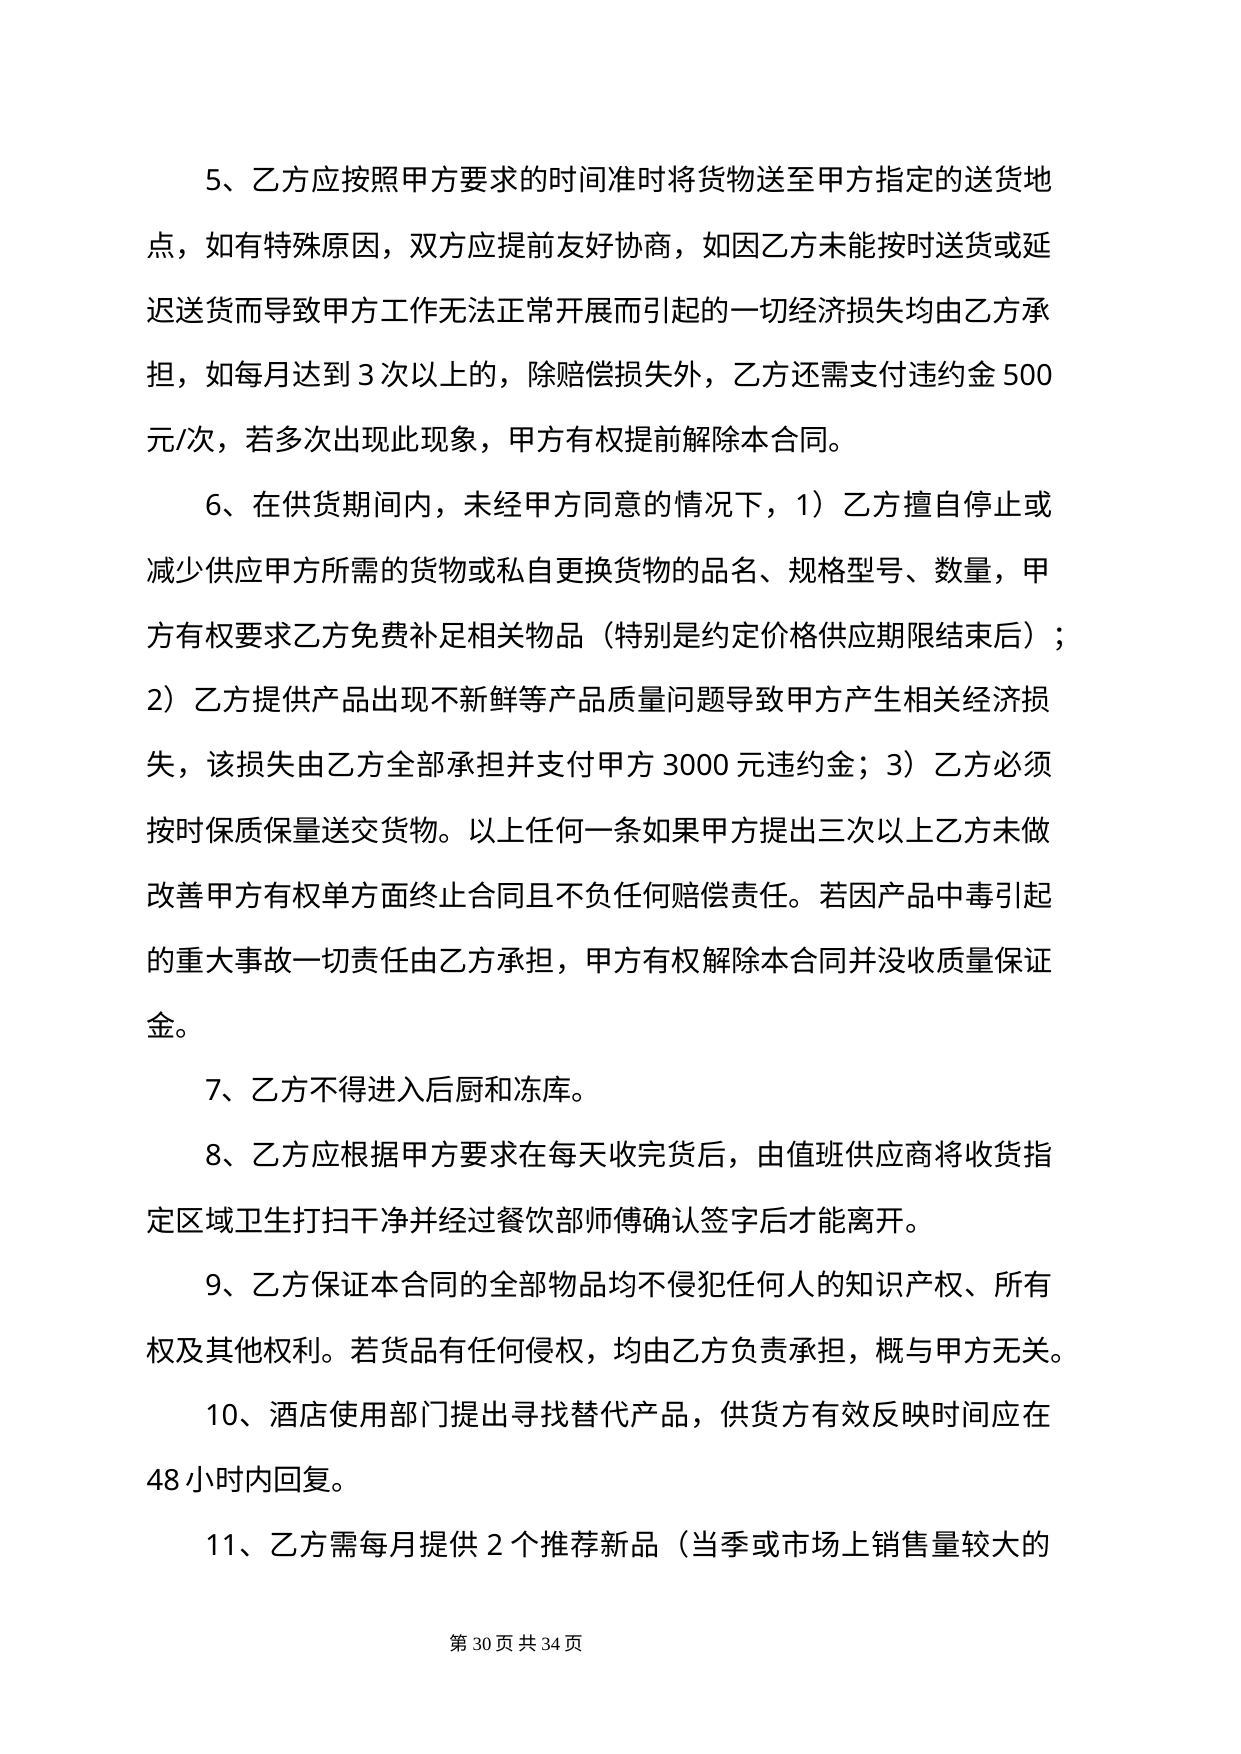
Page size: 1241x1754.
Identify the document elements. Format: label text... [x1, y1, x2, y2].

text 7、乙方不得进入后厨和冻库。 [146, 1056, 1053, 1121]
text 9、乙方保证本合同的全部物品均不侵犯任何人的知识产权、所有权及其他权利。若货品有任何侵权，均由乙方负责承担，概与甲方无关。 [146, 1251, 1053, 1381]
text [146, 1511, 1053, 1576]
text 5、乙方应按照甲方要求的时间准时将货物送至甲方指定的送货地点，如有特殊原因，双方应提前友好协商，如因乙方未能按时送货或延迟送货而导致甲方工作无法正常开展而引起的一切经济损失均由乙方承担，如每月达到3次以上的，除赔偿损失外，乙方还需支付违约金500元/次，若多次出现此现象，甲方有权提前解除本合同。 [146, 146, 1053, 471]
text 8、乙方应根据甲方要求在每天收完货后，由值班供应商将收货指定区域卫生打扫干净并经过餐饮部师傅确认签字后才能离开。 [146, 1121, 1053, 1251]
text 6、在供货期间内，未经甲方同意的情况下，1）乙方擅自停止或减少供应甲方所需的货物或私自更换货物的品名、规格型号、数量，甲方有权要求乙方免费补足相关物品（特别是约定价格供应期限结束后）；2）乙方提供产品出现不新鲜等产品质量问题导致甲方产生相关经济损失，该损失由乙方全部承担并支付甲方3000元违约金；3）乙方必须按时保质保量送交货物。以上任何一条如果甲方提出三次以上乙方未做改善甲方有权单方面终止合同且不负任何赔偿责任。若因产品中毒引起的重大事故一切责任由乙方承担，甲方有权解除本合同并没收质量保证金。 [146, 471, 1053, 1056]
text 10、酒店使用部门提出寻找替代产品，供货方有效反映时间应在48小时内回复。 [146, 1381, 1053, 1511]
